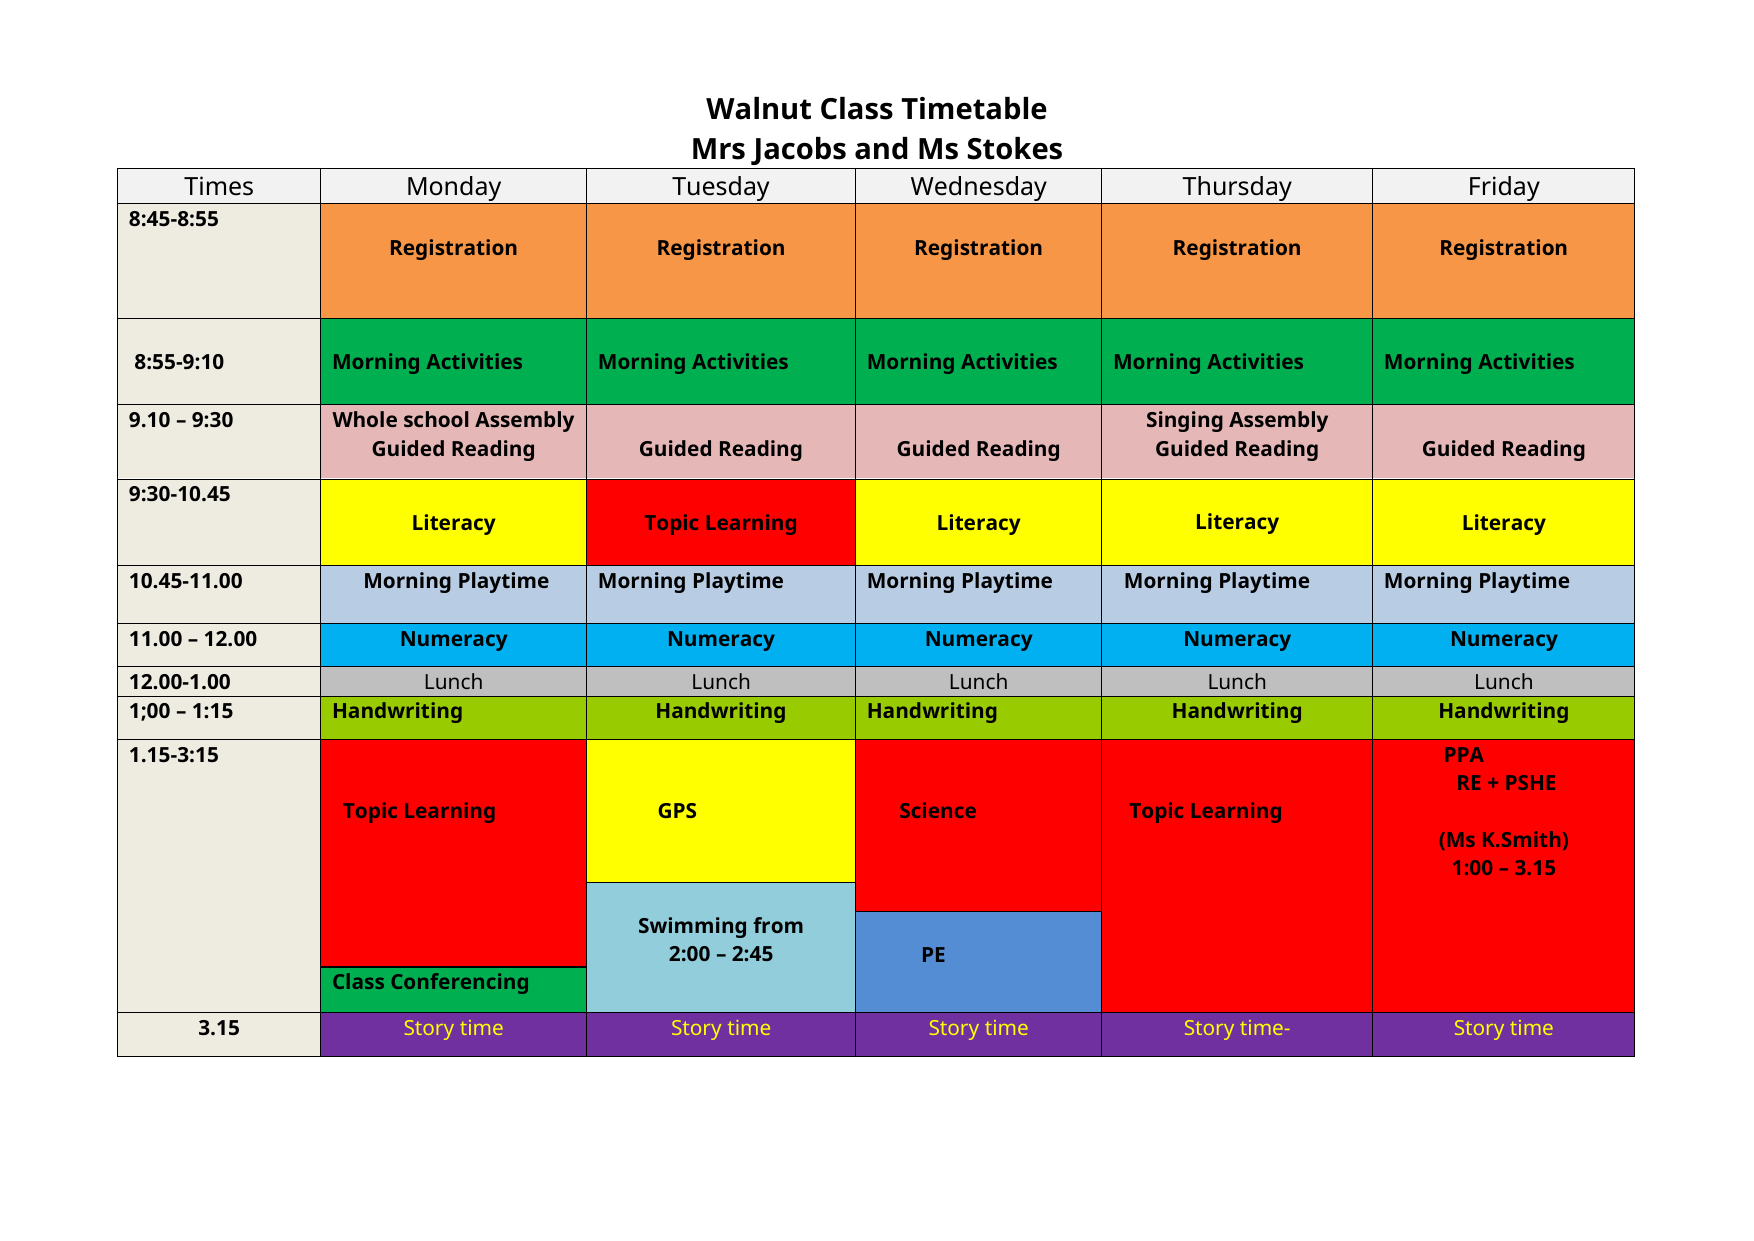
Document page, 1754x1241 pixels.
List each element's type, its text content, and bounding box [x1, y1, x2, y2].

table_cell Registration [856, 204, 1101, 318]
table_cell Topic Learning [321, 740, 586, 966]
table_cell Swimming from 2:00 – 2:45 [587, 883, 855, 1012]
table_cell Singing Assembly Guided Reading [1102, 405, 1372, 478]
table_cell 8:55-9:10 [118, 319, 320, 404]
table_cell Literacy [321, 480, 586, 565]
table_cell 12.00-1.00 [118, 667, 320, 696]
text Mrs Jacobs and Ms Stokes [150, 128, 1604, 168]
table_header Tuesday [587, 169, 855, 203]
table_cell Handwriting [856, 697, 1101, 739]
table_cell Registration [1373, 204, 1634, 318]
table_cell Handwriting [1373, 697, 1634, 739]
table_cell Handwriting [1102, 697, 1372, 739]
table_cell Story time [321, 1013, 586, 1056]
table_cell Lunch [1102, 667, 1372, 696]
table_cell 9:30-10.45 [118, 480, 320, 565]
table_cell Literacy [1102, 480, 1372, 565]
table_cell Guided Reading [587, 405, 855, 478]
table_cell Morning Activities [856, 319, 1101, 404]
table_cell Morning Playtime [1102, 566, 1372, 623]
table_header Monday [321, 169, 586, 203]
table_cell 1.15-3:15 [118, 740, 320, 1012]
table_cell 1;00 – 1:15 [118, 697, 320, 739]
table_cell Lunch [587, 667, 855, 696]
table_cell Registration [587, 204, 855, 318]
table_cell Registration [321, 204, 586, 318]
table_cell 10.45-11.00 [118, 566, 320, 623]
table_cell Guided Reading [1373, 405, 1634, 478]
table_cell Numeracy [321, 624, 586, 666]
table_cell Literacy [856, 480, 1101, 565]
text Walnut Class Timetable [150, 89, 1604, 128]
table_cell Literacy [1373, 480, 1634, 565]
table_cell Morning Activities [1102, 319, 1372, 404]
table_cell Lunch [321, 667, 586, 696]
table_header Friday [1373, 169, 1634, 203]
table_cell PE [856, 912, 1101, 1012]
table_cell Numeracy [856, 624, 1101, 666]
table_cell Morning Activities [587, 319, 855, 404]
table_cell Morning Playtime [587, 566, 855, 623]
table_cell Story time- [1102, 1013, 1372, 1056]
table_cell Handwriting [321, 697, 586, 739]
table_cell Lunch [1373, 667, 1634, 696]
table_cell Lunch [856, 667, 1101, 696]
table_cell Morning Playtime [321, 566, 586, 623]
table_cell Numeracy [587, 624, 855, 666]
table_cell Story time [1373, 1013, 1634, 1056]
table_cell PPA RE + PSHE (Ms K.Smith) 1:00 – 3.15 [1373, 740, 1634, 1012]
table_cell Handwriting [587, 697, 855, 739]
table_cell Morning Playtime [1373, 566, 1634, 623]
table_header Wednesday [856, 169, 1101, 203]
table_cell Whole school Assembly Guided Reading [321, 405, 586, 478]
table_cell GPS [587, 740, 855, 882]
table_cell Story time [587, 1013, 855, 1056]
table_cell Numeracy [1102, 624, 1372, 666]
table_cell Morning Activities [1373, 319, 1634, 404]
table_cell Story time [856, 1013, 1101, 1056]
table_cell Class Conferencing [321, 968, 586, 1012]
table_cell 3.15 [118, 1013, 320, 1056]
table_cell Numeracy [1373, 624, 1634, 666]
table_cell 9.10 – 9:30 [118, 405, 320, 478]
table_cell 8:45-8:55 [118, 204, 320, 318]
table_cell Topic Learning [587, 480, 855, 565]
table_cell Science [856, 740, 1101, 911]
table_header Thursday [1102, 169, 1372, 203]
table_cell Topic Learning [1102, 740, 1372, 1012]
table_cell 11.00 – 12.00 [118, 624, 320, 666]
table_header Times [118, 169, 320, 203]
table_cell Guided Reading [856, 405, 1101, 478]
table_cell Morning Playtime [856, 566, 1101, 623]
table_cell Morning Activities [321, 319, 586, 404]
table_cell Registration [1102, 204, 1372, 318]
